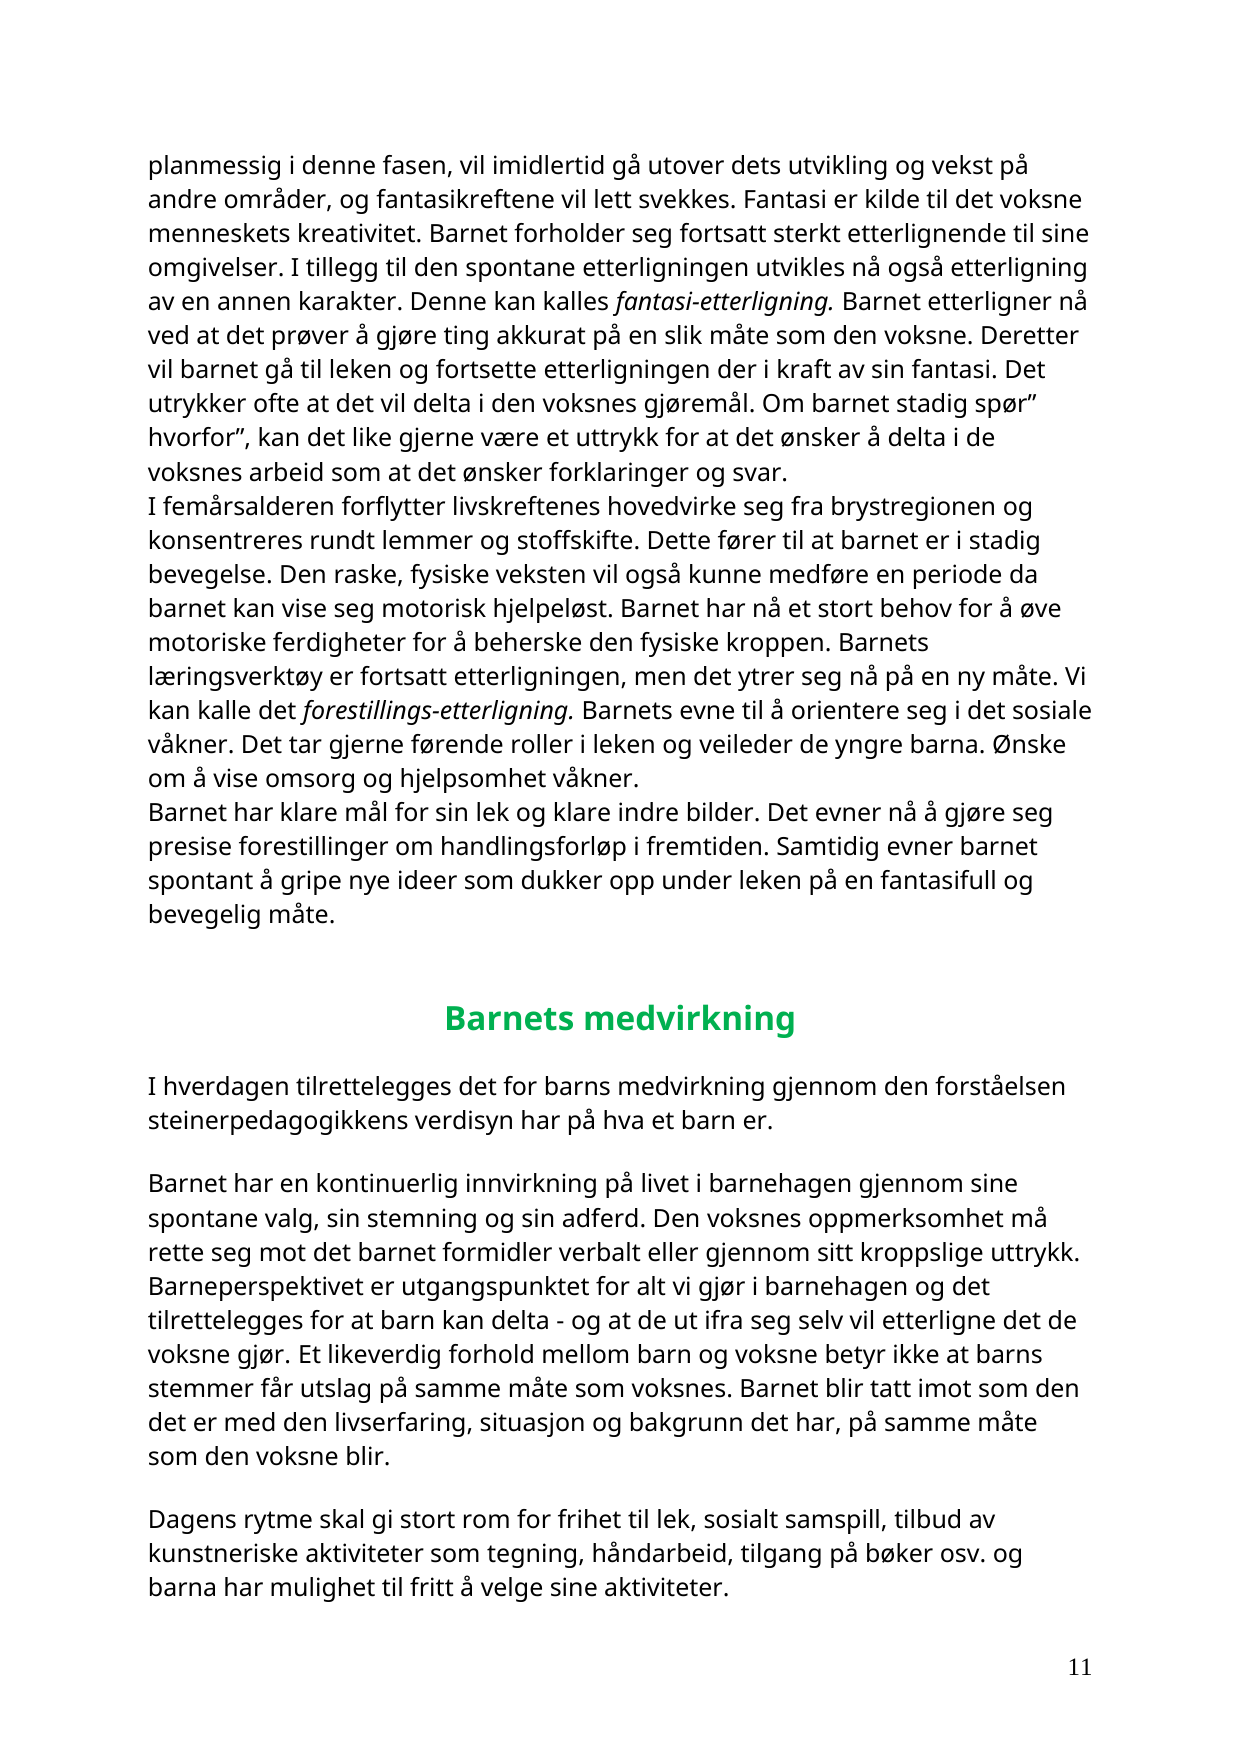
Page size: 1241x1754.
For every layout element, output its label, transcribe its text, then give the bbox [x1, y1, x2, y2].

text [148, 148, 1093, 488]
subtitle Barnet har en kontinuerlig innvirkning på livet i barnehagen gjennom sine spontane valg, sin stemning og sin adferd. Den voksnes oppmerksomhet må rette seg mot det barnet formidler verbalt eller gjennom sitt kroppslige uttrykk. Barneperspektivet er utgangspunktet for alt vi gjør i barnehagen og det tilrettelegges for at barn kan delta - og at de ut ifra seg selv vil etterligne det de voksne gjør. Et likeverdig forhold mellom barn og voksne betyr ikke at barns stemmer får utslag på samme måte som voksnes. Barnet blir tatt imot som den det er med den livserfaring, situasjon og bakgrunn det har, på samme måte som den voksne blir. [148, 1166, 1093, 1473]
subtitle I hverdagen tilrettelegges det for barns medvirkning gjennom den forståelsen steinerpedagogikkens verdisyn har på hva et barn er. [148, 1069, 1093, 1137]
subtitle Dagens rytme skal gi stort rom for frihet til lek, sosialt samspill, tilbud av kunstneriske aktiviteter som tegning, håndarbeid, tilgang på bøker osv. og barna har mulighet til fritt å velge sine aktiviteter. [148, 1502, 1093, 1604]
subtitle Barnets medvirkning [148, 994, 1093, 1040]
text Barnet har klare mål for sin lek og klare indre bilder. Det evner nå å gjøre seg presise forestillinger om handlingsforløp i fremtiden. Samtidig evner barnet spontant å gripe nye ideer som dukker opp under leken på en fantasifull og bevegelig måte. [148, 795, 1093, 931]
text I femårsalderen forflytter livskreftenes hovedvirke seg fra brystregionen og konsentreres rundt lemmer og stoffskifte. Dette fører til at barnet er i stadig bevegelse. Den raske, fysiske veksten vil også kunne medføre en periode da barnet kan vise seg motorisk hjelpeløst. Barnet har nå et stort behov for å øve motoriske ferdigheter for å beherske den fysiske kroppen. Barnets læringsverktøy er fortsatt etterligningen, men det ytrer seg nå på en ny måte. Vi kan kalle det forestillings-etterligning. Barnets evne til å orientere seg i det sosiale våkner. Det tar gjerne førende roller i leken og veileder de yngre barna. Ønske om å vise omsorg og hjelpsomhet våkner. [148, 488, 1093, 795]
